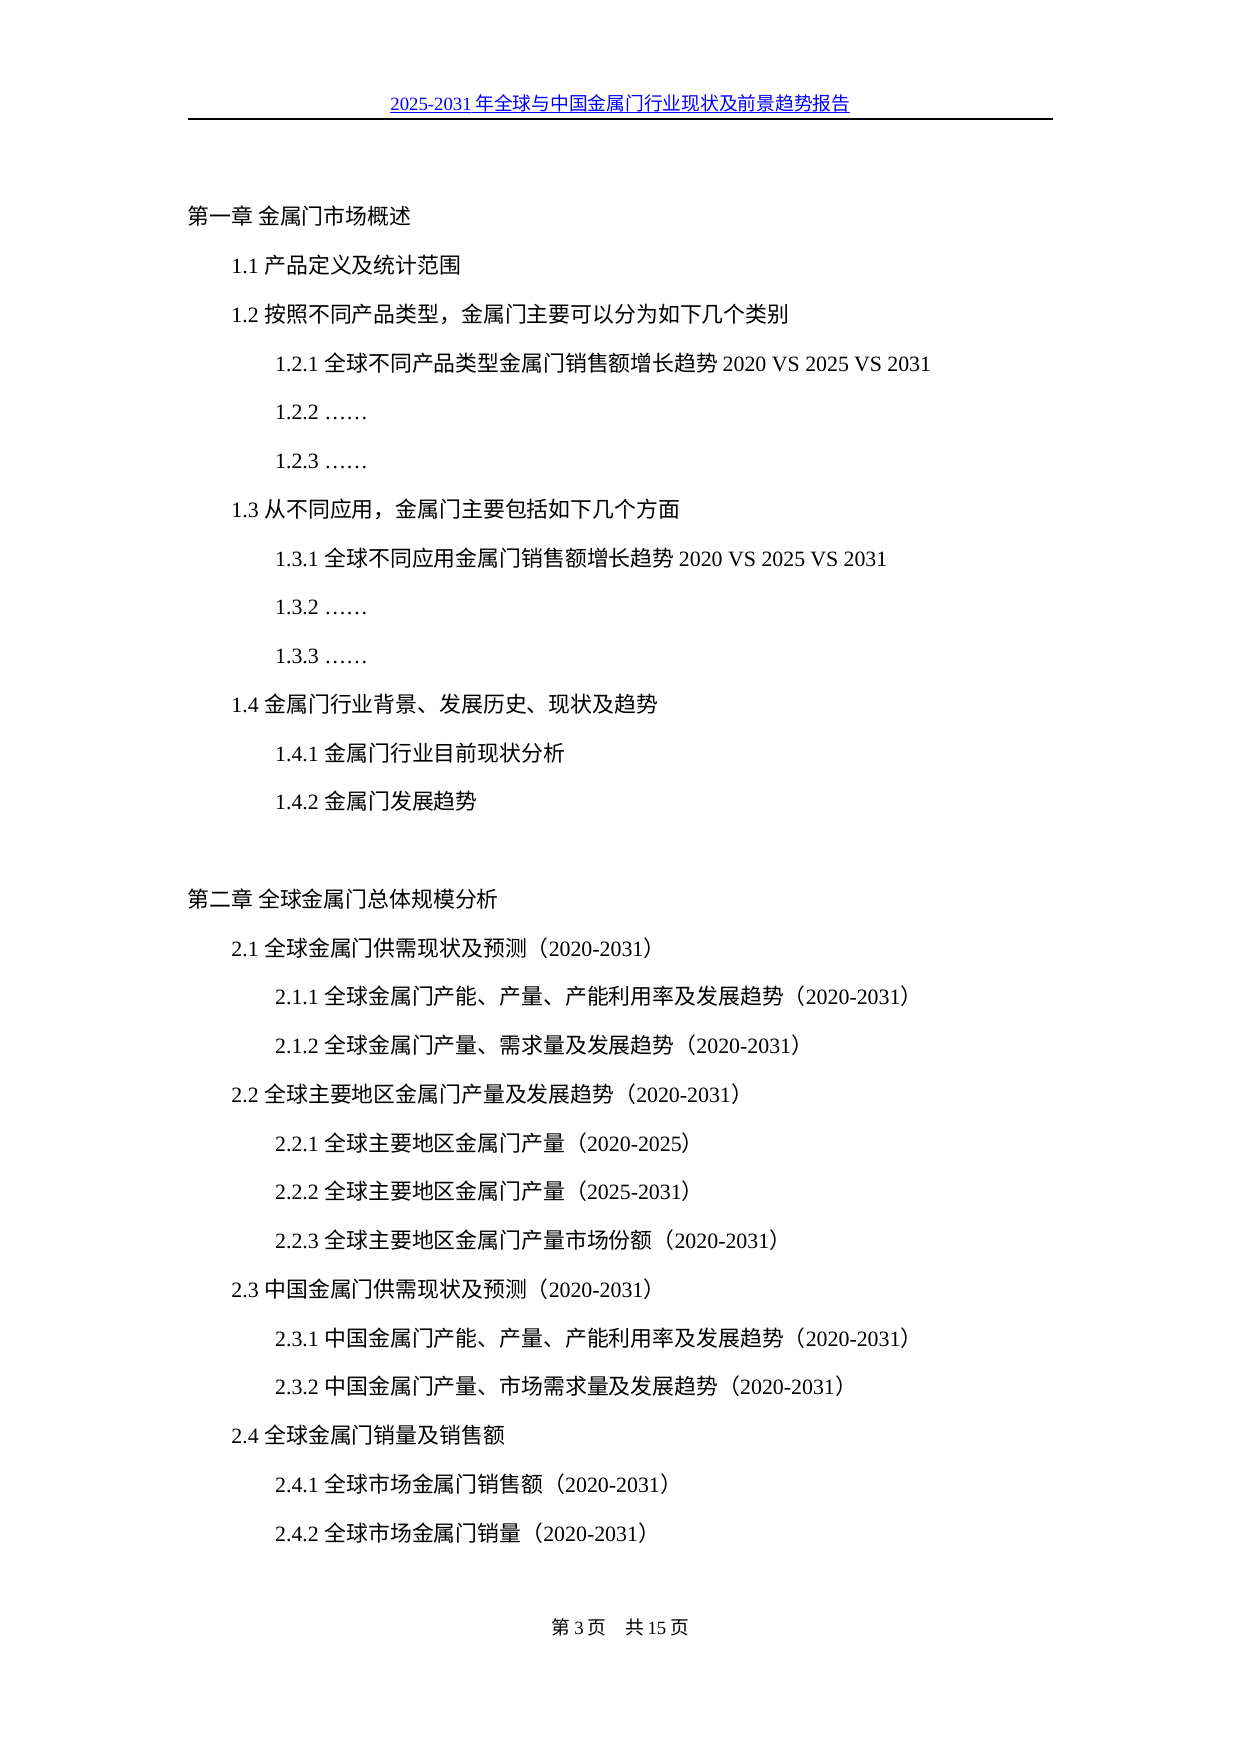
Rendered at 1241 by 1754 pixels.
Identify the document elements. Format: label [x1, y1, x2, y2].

text [187, 150, 1053, 1548]
